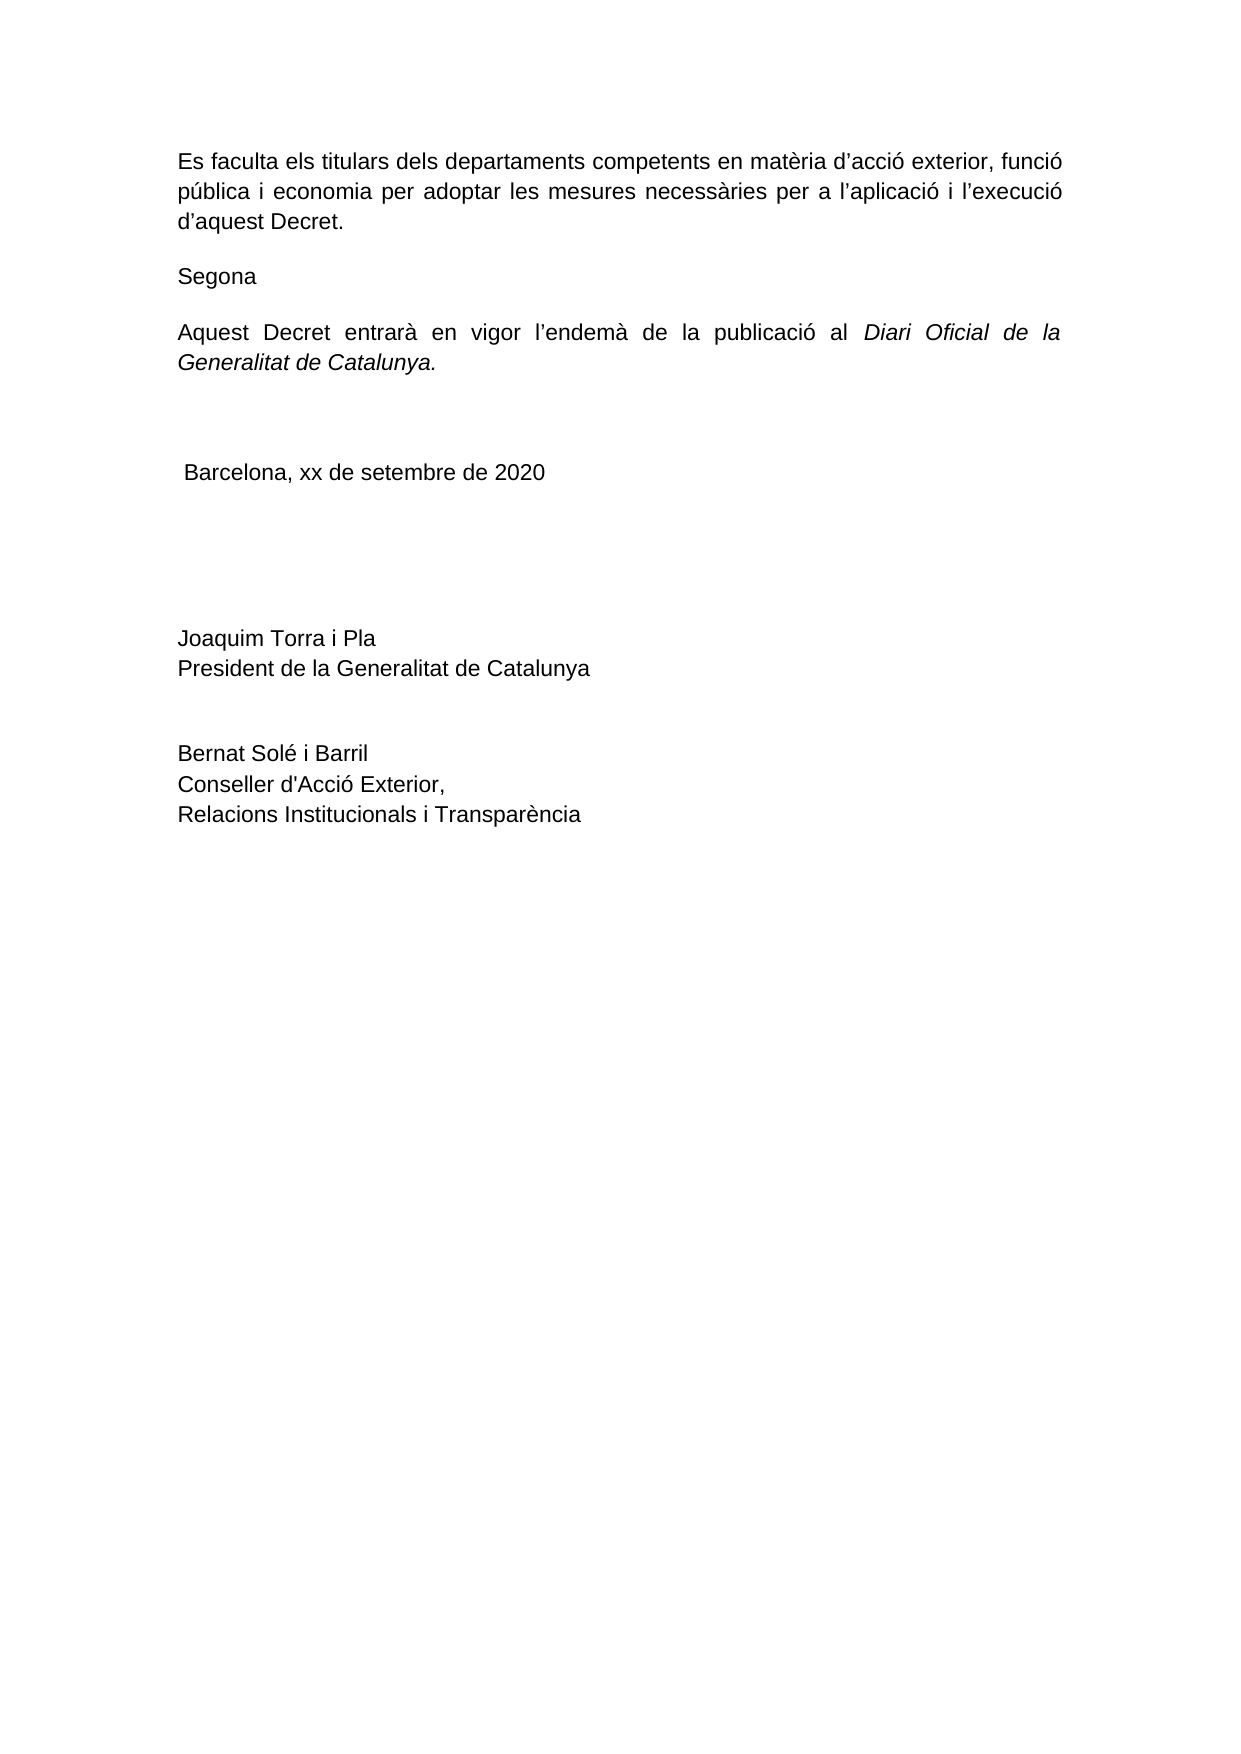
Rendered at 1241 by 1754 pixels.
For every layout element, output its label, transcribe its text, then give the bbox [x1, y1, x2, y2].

text Bernat Solé i Barril [177, 740, 1063, 767]
text Relacions Institucionals i Transparència [177, 801, 1063, 827]
text Joaquim Torra i Pla [177, 625, 1063, 651]
text President de la Generalitat de Catalunya [177, 655, 1063, 681]
text Aquest Decret entrarà en vigor l’endemà de la publicació al Diari Oficial de la Generalitat de Catalunya. [177, 318, 1063, 375]
text Es faculta els titulars dels departaments competents en matèria d’acció exterior, funció pública i economia per adoptar les mesures necessàries per a l’aplicació i l’execució d’aquest Decret. [177, 148, 1063, 234]
text Barcelona, xx de setembre de 2020 [177, 459, 1063, 485]
text Conseller d'Acció Exterior, [177, 771, 1063, 797]
text Segona [177, 263, 1063, 289]
